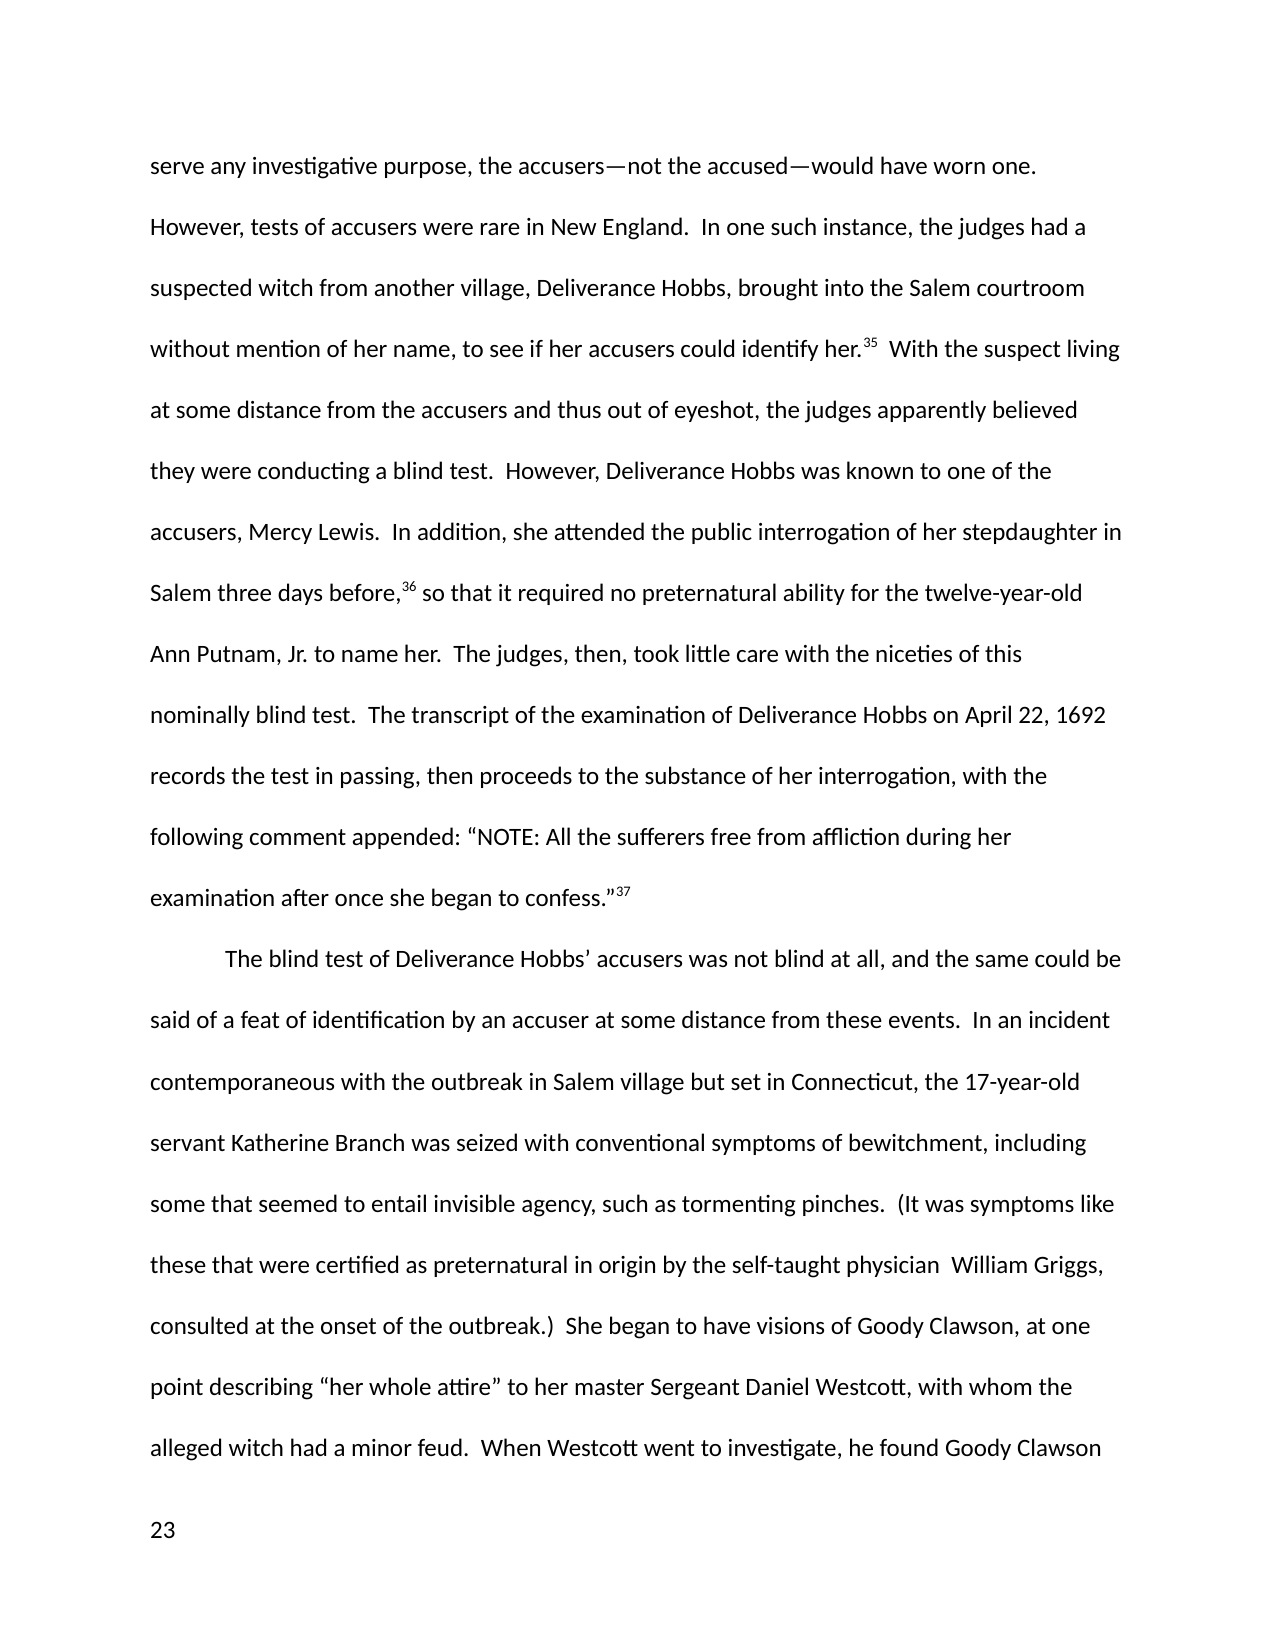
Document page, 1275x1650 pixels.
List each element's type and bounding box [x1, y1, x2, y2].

text [150, 943, 1125, 1462]
text [150, 150, 1125, 913]
